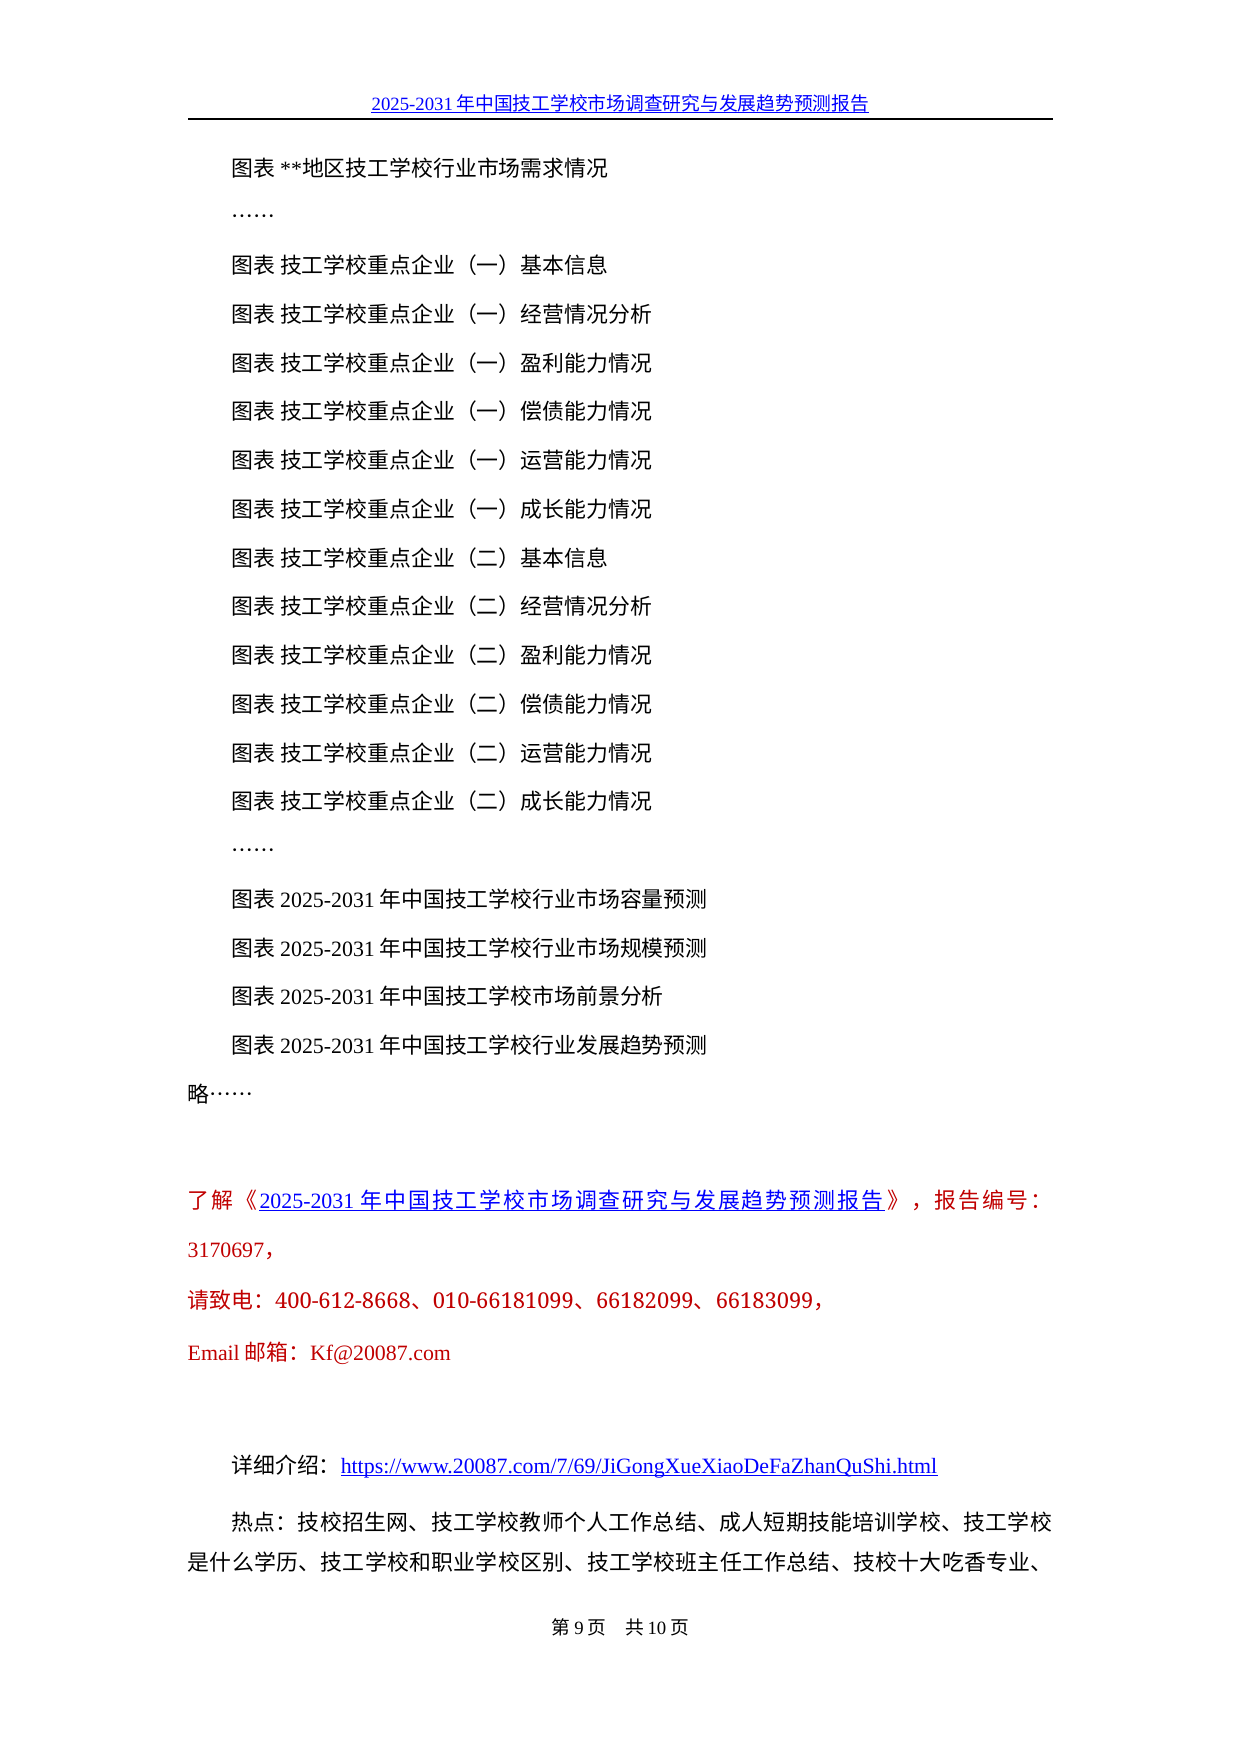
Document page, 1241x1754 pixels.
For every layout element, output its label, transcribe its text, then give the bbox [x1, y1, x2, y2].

text Email邮箱：Kf@20087.com [187, 1335, 1053, 1367]
text 了解《2025-2031年中国技工学校市场调查研究与发展趋势预测报告》，报告编号：3170697， [187, 1183, 1053, 1264]
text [187, 150, 1053, 1109]
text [187, 1504, 1053, 1577]
text 详细介绍：https://www.20087.com/7/69/JiGongXueXiaoDeFaZhanQuShi.html [187, 1448, 1053, 1480]
text 请致电：400-612-8668、010-66181099、66182099、66183099， [187, 1283, 1053, 1316]
